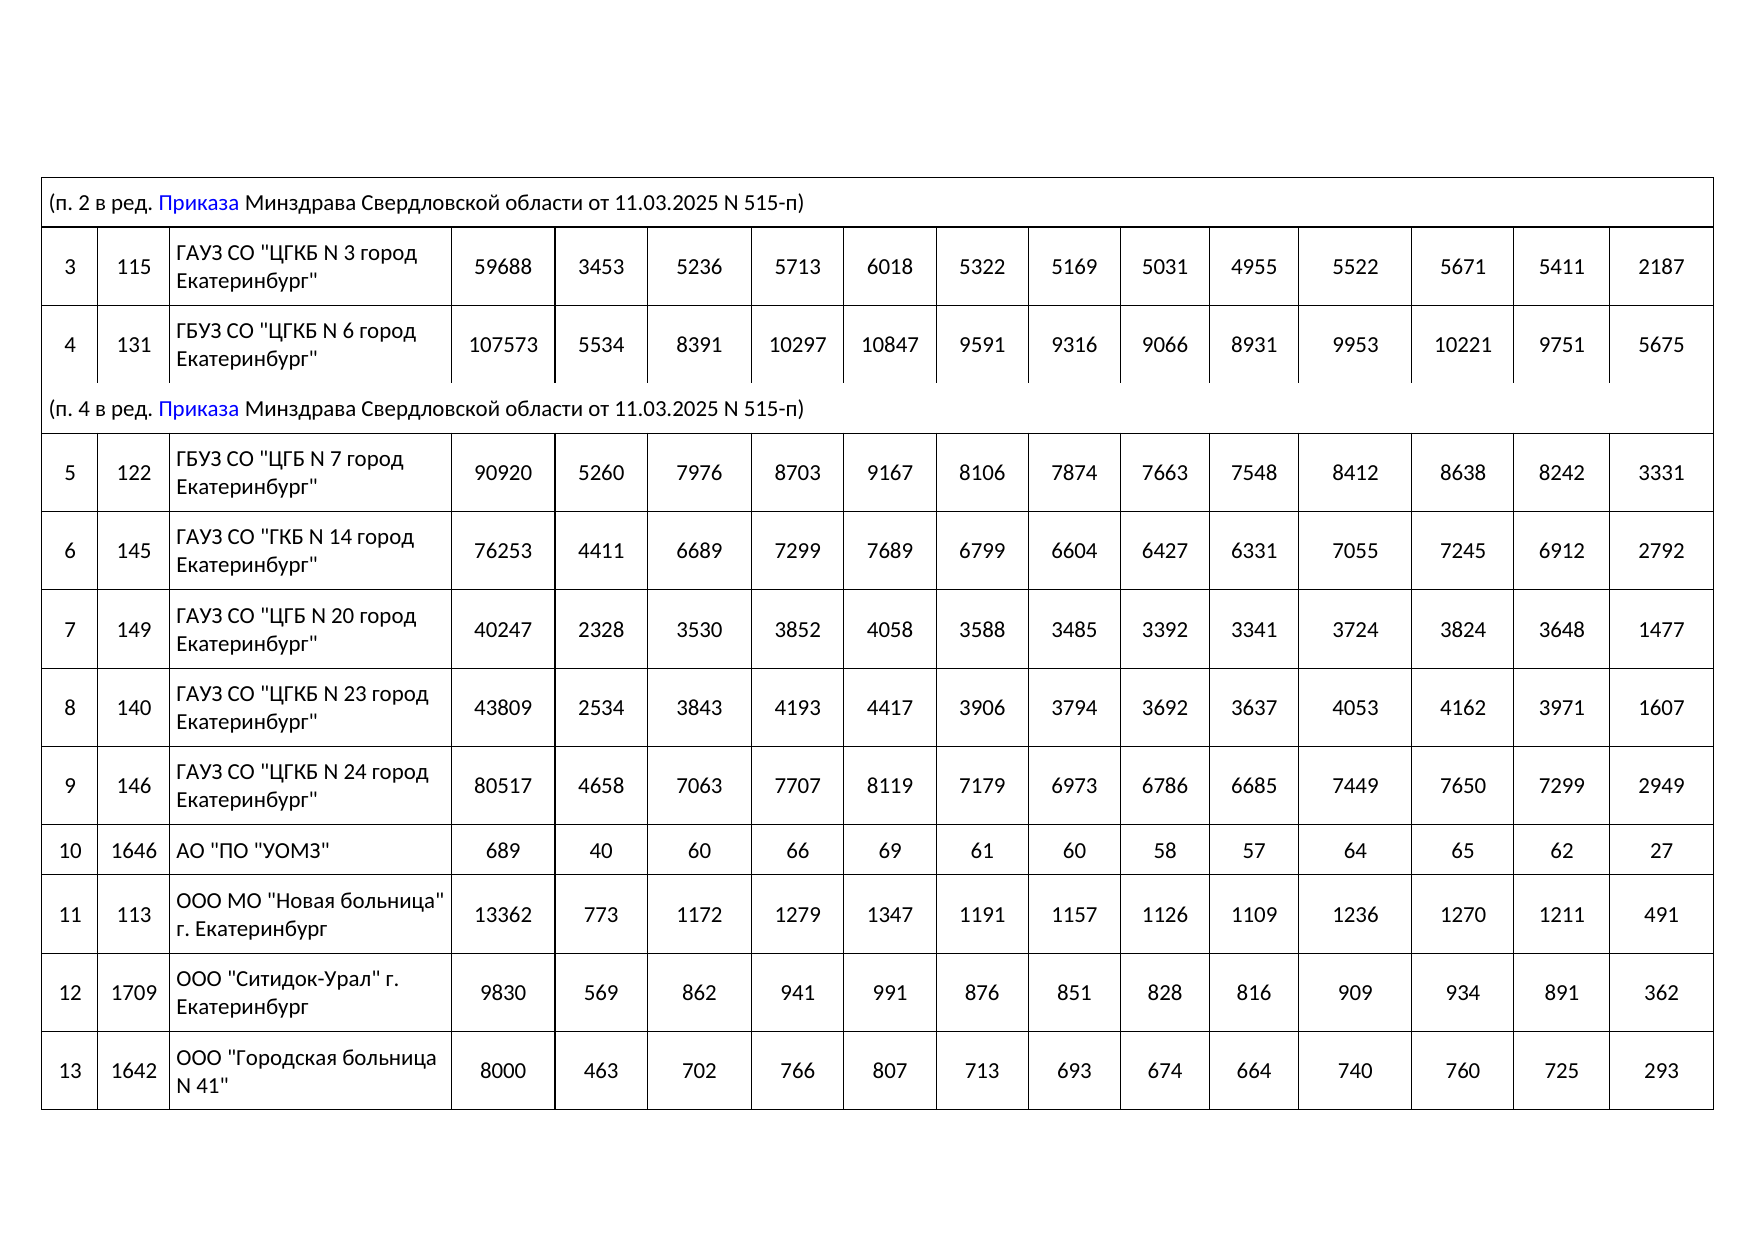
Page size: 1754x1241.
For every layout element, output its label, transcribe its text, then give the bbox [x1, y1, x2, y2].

table_cell 90920 [452, 434, 554, 511]
table_cell 9953 [1299, 306, 1411, 383]
table_cell АО "ПО "УОМЗ" [170, 825, 451, 874]
table_cell 7548 [1210, 434, 1298, 511]
table_cell 1126 [1121, 875, 1209, 953]
table_cell 5 [42, 434, 97, 511]
table_cell 9167 [844, 434, 936, 511]
table_cell 569 [556, 954, 647, 1031]
table_cell 6973 [1029, 747, 1120, 824]
table_cell 3724 [1299, 590, 1411, 667]
table_cell 7874 [1029, 434, 1120, 511]
table_cell 4417 [844, 669, 936, 746]
table_cell 1709 [98, 954, 169, 1031]
table_cell 65 [1412, 825, 1513, 874]
table_cell 491 [1610, 875, 1713, 953]
table_cell 7 [42, 590, 97, 667]
table_cell 61 [937, 825, 1028, 874]
table_cell 131 [98, 306, 169, 383]
table_cell 7650 [1412, 747, 1513, 824]
table_cell 3485 [1029, 590, 1120, 667]
table_cell 4162 [1412, 669, 1513, 746]
table_cell 146 [98, 747, 169, 824]
table_cell 66 [752, 825, 843, 874]
table_cell 13 [42, 1032, 97, 1109]
table_cell 702 [648, 1032, 751, 1109]
table_cell 80517 [452, 747, 554, 824]
table_cell 1607 [1610, 669, 1713, 746]
table_cell 8931 [1210, 306, 1298, 383]
table_cell 1347 [844, 875, 936, 953]
table_cell 8 [42, 669, 97, 746]
table_cell 6331 [1210, 512, 1298, 589]
table_cell 3648 [1514, 590, 1609, 667]
table_cell 3341 [1210, 590, 1298, 667]
table_cell 7299 [752, 512, 843, 589]
table_cell 7299 [1514, 747, 1609, 824]
table_cell 8391 [648, 306, 751, 383]
table_cell 891 [1514, 954, 1609, 1031]
table_cell 140 [98, 669, 169, 746]
table_cell 7707 [752, 747, 843, 824]
table_cell 909 [1299, 954, 1411, 1031]
table_cell 5522 [1299, 228, 1411, 305]
table_cell 5169 [1029, 228, 1120, 305]
table_cell 2534 [556, 669, 647, 746]
table_cell 3331 [1610, 434, 1713, 511]
table_cell 6604 [1029, 512, 1120, 589]
table_cell (п. 2 в ред. Приказа Минздрава Свердловской области от 11.03.2025 N 515-п) [42, 178, 1713, 226]
table_cell 2187 [1610, 228, 1713, 305]
table_cell 6685 [1210, 747, 1298, 824]
table_cell 816 [1210, 954, 1298, 1031]
table_cell 1157 [1029, 875, 1120, 953]
table_cell 362 [1610, 954, 1713, 1031]
table_cell 6799 [937, 512, 1028, 589]
table_cell ГБУЗ СО "ЦГКБ N 6 город Екатеринбург" [170, 306, 451, 383]
table_cell ГАУЗ СО "ЦГКБ N 3 город Екатеринбург" [170, 228, 451, 305]
table_cell 4 [42, 306, 97, 383]
table_cell 725 [1514, 1032, 1609, 1109]
table_cell 5671 [1412, 228, 1513, 305]
table_cell 10297 [752, 306, 843, 383]
table_cell 3906 [937, 669, 1028, 746]
table_cell 8638 [1412, 434, 1513, 511]
table_cell 3824 [1412, 590, 1513, 667]
table_cell 8106 [937, 434, 1028, 511]
table_cell 876 [937, 954, 1028, 1031]
table_cell 43809 [452, 669, 554, 746]
table_cell 941 [752, 954, 843, 1031]
table_cell ГАУЗ СО "ЦГБ N 20 город Екатеринбург" [170, 590, 451, 667]
table_cell 1191 [937, 875, 1028, 953]
table_cell 113 [98, 875, 169, 953]
table_cell 693 [1029, 1032, 1120, 1109]
table_cell 934 [1412, 954, 1513, 1031]
table_cell 862 [648, 954, 751, 1031]
table_cell 5236 [648, 228, 751, 305]
table_cell 760 [1412, 1032, 1513, 1109]
table_cell 12 [42, 954, 97, 1031]
table_cell 664 [1210, 1032, 1298, 1109]
table_cell 740 [1299, 1032, 1411, 1109]
table_cell 1236 [1299, 875, 1411, 953]
table_cell 3794 [1029, 669, 1120, 746]
table_cell 59688 [452, 228, 554, 305]
table_cell 5675 [1610, 306, 1713, 383]
table_cell 3392 [1121, 590, 1209, 667]
table_cell (п. 4 в ред. Приказа Минздрава Свердловской области от 11.03.2025 N 515-п) [42, 383, 1713, 432]
table_cell ГАУЗ СО "ЦГКБ N 24 город Екатеринбург" [170, 747, 451, 824]
table_cell 3843 [648, 669, 751, 746]
table_cell 4193 [752, 669, 843, 746]
table_cell 5031 [1121, 228, 1209, 305]
table_cell 6786 [1121, 747, 1209, 824]
table_cell 8119 [844, 747, 936, 824]
table_cell 2328 [556, 590, 647, 667]
table_cell 1172 [648, 875, 751, 953]
table_cell 5411 [1514, 228, 1609, 305]
table_cell 689 [452, 825, 554, 874]
table_cell 7663 [1121, 434, 1209, 511]
table_cell ГАУЗ СО "ГКБ N 14 город Екатеринбург" [170, 512, 451, 589]
table_cell 3530 [648, 590, 751, 667]
table_cell 8000 [452, 1032, 554, 1109]
table_cell 766 [752, 1032, 843, 1109]
table_cell 13362 [452, 875, 554, 953]
table_cell 5534 [556, 306, 647, 383]
table_cell 8703 [752, 434, 843, 511]
table_cell 69 [844, 825, 936, 874]
table_cell 6689 [648, 512, 751, 589]
table_cell 3 [42, 228, 97, 305]
table_cell 807 [844, 1032, 936, 1109]
table_cell 7063 [648, 747, 751, 824]
table_cell 3692 [1121, 669, 1209, 746]
table_cell 57 [1210, 825, 1298, 874]
table_cell 40 [556, 825, 647, 874]
table_cell 145 [98, 512, 169, 589]
table_cell 1477 [1610, 590, 1713, 667]
table_cell 27 [1610, 825, 1713, 874]
table_cell 7689 [844, 512, 936, 589]
table_cell 9830 [452, 954, 554, 1031]
table_cell 4058 [844, 590, 936, 667]
table_cell 9591 [937, 306, 1028, 383]
table_cell 5713 [752, 228, 843, 305]
table_cell ООО "Ситидок-Урал" г. Екатеринбург [170, 954, 451, 1031]
table_cell 674 [1121, 1032, 1209, 1109]
table_cell ООО "Городская больница N 41" [170, 1032, 451, 1109]
table_cell ГАУЗ СО "ЦГКБ N 23 город Екатеринбург" [170, 669, 451, 746]
table_cell ГБУЗ СО "ЦГБ N 7 город Екатеринбург" [170, 434, 451, 511]
table_cell 2949 [1610, 747, 1713, 824]
table_cell 4955 [1210, 228, 1298, 305]
table_cell 713 [937, 1032, 1028, 1109]
table_cell 1109 [1210, 875, 1298, 953]
table_cell 6018 [844, 228, 936, 305]
table_cell 1642 [98, 1032, 169, 1109]
table_cell 10221 [1412, 306, 1513, 383]
table_cell 4658 [556, 747, 647, 824]
table_cell 828 [1121, 954, 1209, 1031]
table_cell 851 [1029, 954, 1120, 1031]
table_cell 3453 [556, 228, 647, 305]
table_cell 991 [844, 954, 936, 1031]
table_cell 10847 [844, 306, 936, 383]
table_cell 1211 [1514, 875, 1609, 953]
table_cell 8412 [1299, 434, 1411, 511]
table_cell 3971 [1514, 669, 1609, 746]
table_cell 40247 [452, 590, 554, 667]
table_cell 7179 [937, 747, 1028, 824]
table_cell 11 [42, 875, 97, 953]
table_cell 8242 [1514, 434, 1609, 511]
table_cell 4053 [1299, 669, 1411, 746]
table_cell 7976 [648, 434, 751, 511]
table_cell 107573 [452, 306, 554, 383]
table_cell 3588 [937, 590, 1028, 667]
table_cell 149 [98, 590, 169, 667]
table_cell 463 [556, 1032, 647, 1109]
table_cell 6427 [1121, 512, 1209, 589]
table_cell 9316 [1029, 306, 1120, 383]
table_cell 2792 [1610, 512, 1713, 589]
table_cell ООО МО "Новая больница" г. Екатеринбург [170, 875, 451, 953]
table_cell 76253 [452, 512, 554, 589]
table_cell 293 [1610, 1032, 1713, 1109]
table_cell 9 [42, 747, 97, 824]
table_cell 60 [648, 825, 751, 874]
table_cell 3852 [752, 590, 843, 667]
table_cell 7449 [1299, 747, 1411, 824]
table_cell 5322 [937, 228, 1028, 305]
table_cell 122 [98, 434, 169, 511]
table_cell 6 [42, 512, 97, 589]
table_cell 1646 [98, 825, 169, 874]
table_cell 9751 [1514, 306, 1609, 383]
table_cell 7055 [1299, 512, 1411, 589]
table_cell 5260 [556, 434, 647, 511]
table_cell 60 [1029, 825, 1120, 874]
table_cell 7245 [1412, 512, 1513, 589]
table_cell 62 [1514, 825, 1609, 874]
table_cell 1279 [752, 875, 843, 953]
table_cell 9066 [1121, 306, 1209, 383]
table_cell 58 [1121, 825, 1209, 874]
table_cell 115 [98, 228, 169, 305]
table_cell 1270 [1412, 875, 1513, 953]
table_cell 4411 [556, 512, 647, 589]
table_cell 773 [556, 875, 647, 953]
table_cell 6912 [1514, 512, 1609, 589]
table_cell 3637 [1210, 669, 1298, 746]
table_cell 64 [1299, 825, 1411, 874]
table_cell 10 [42, 825, 97, 874]
